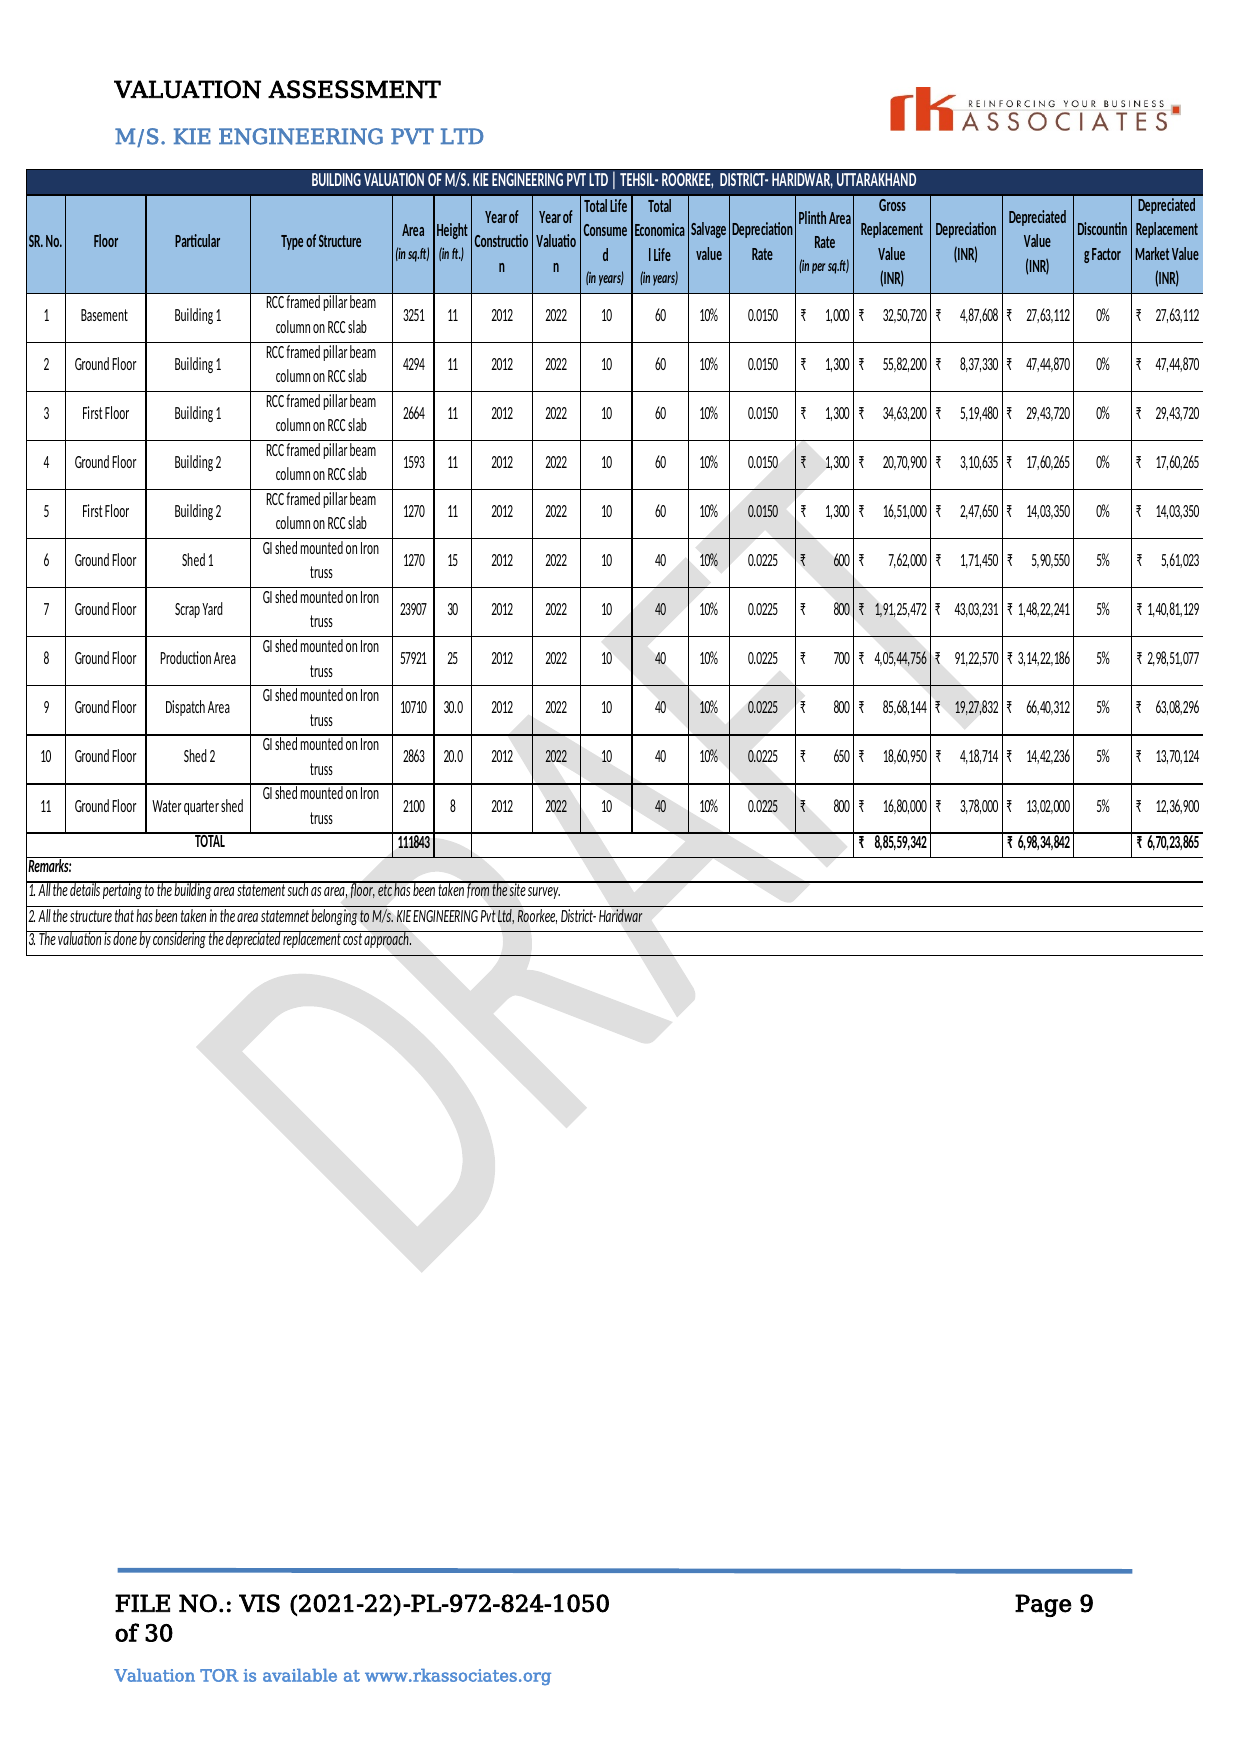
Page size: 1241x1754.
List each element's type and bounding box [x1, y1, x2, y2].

picture [890, 87, 1181, 131]
